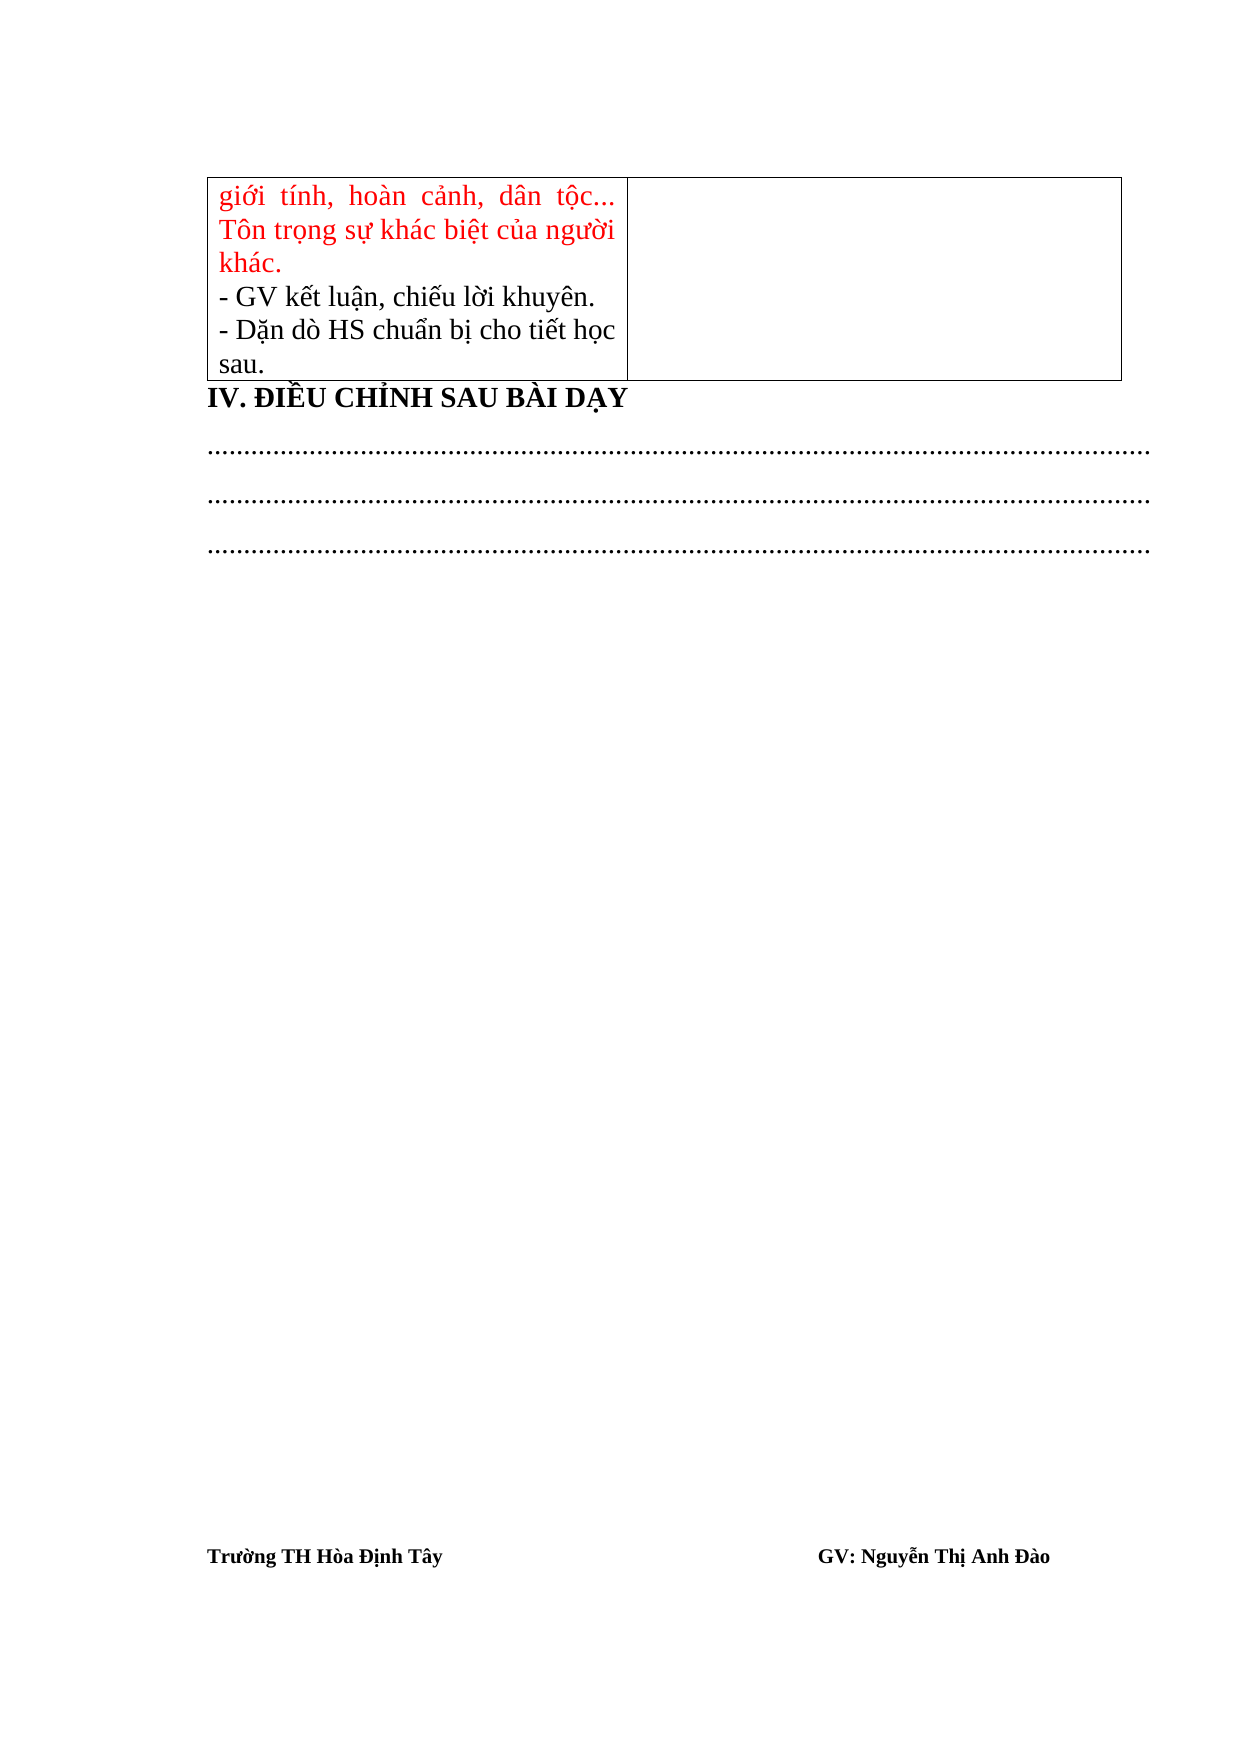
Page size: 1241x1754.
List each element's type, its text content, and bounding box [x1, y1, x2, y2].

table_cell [628, 178, 1121, 379]
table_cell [208, 178, 627, 379]
text IV. ĐIỀU CHỈNH SAU BÀI DẠY [207, 381, 1122, 414]
